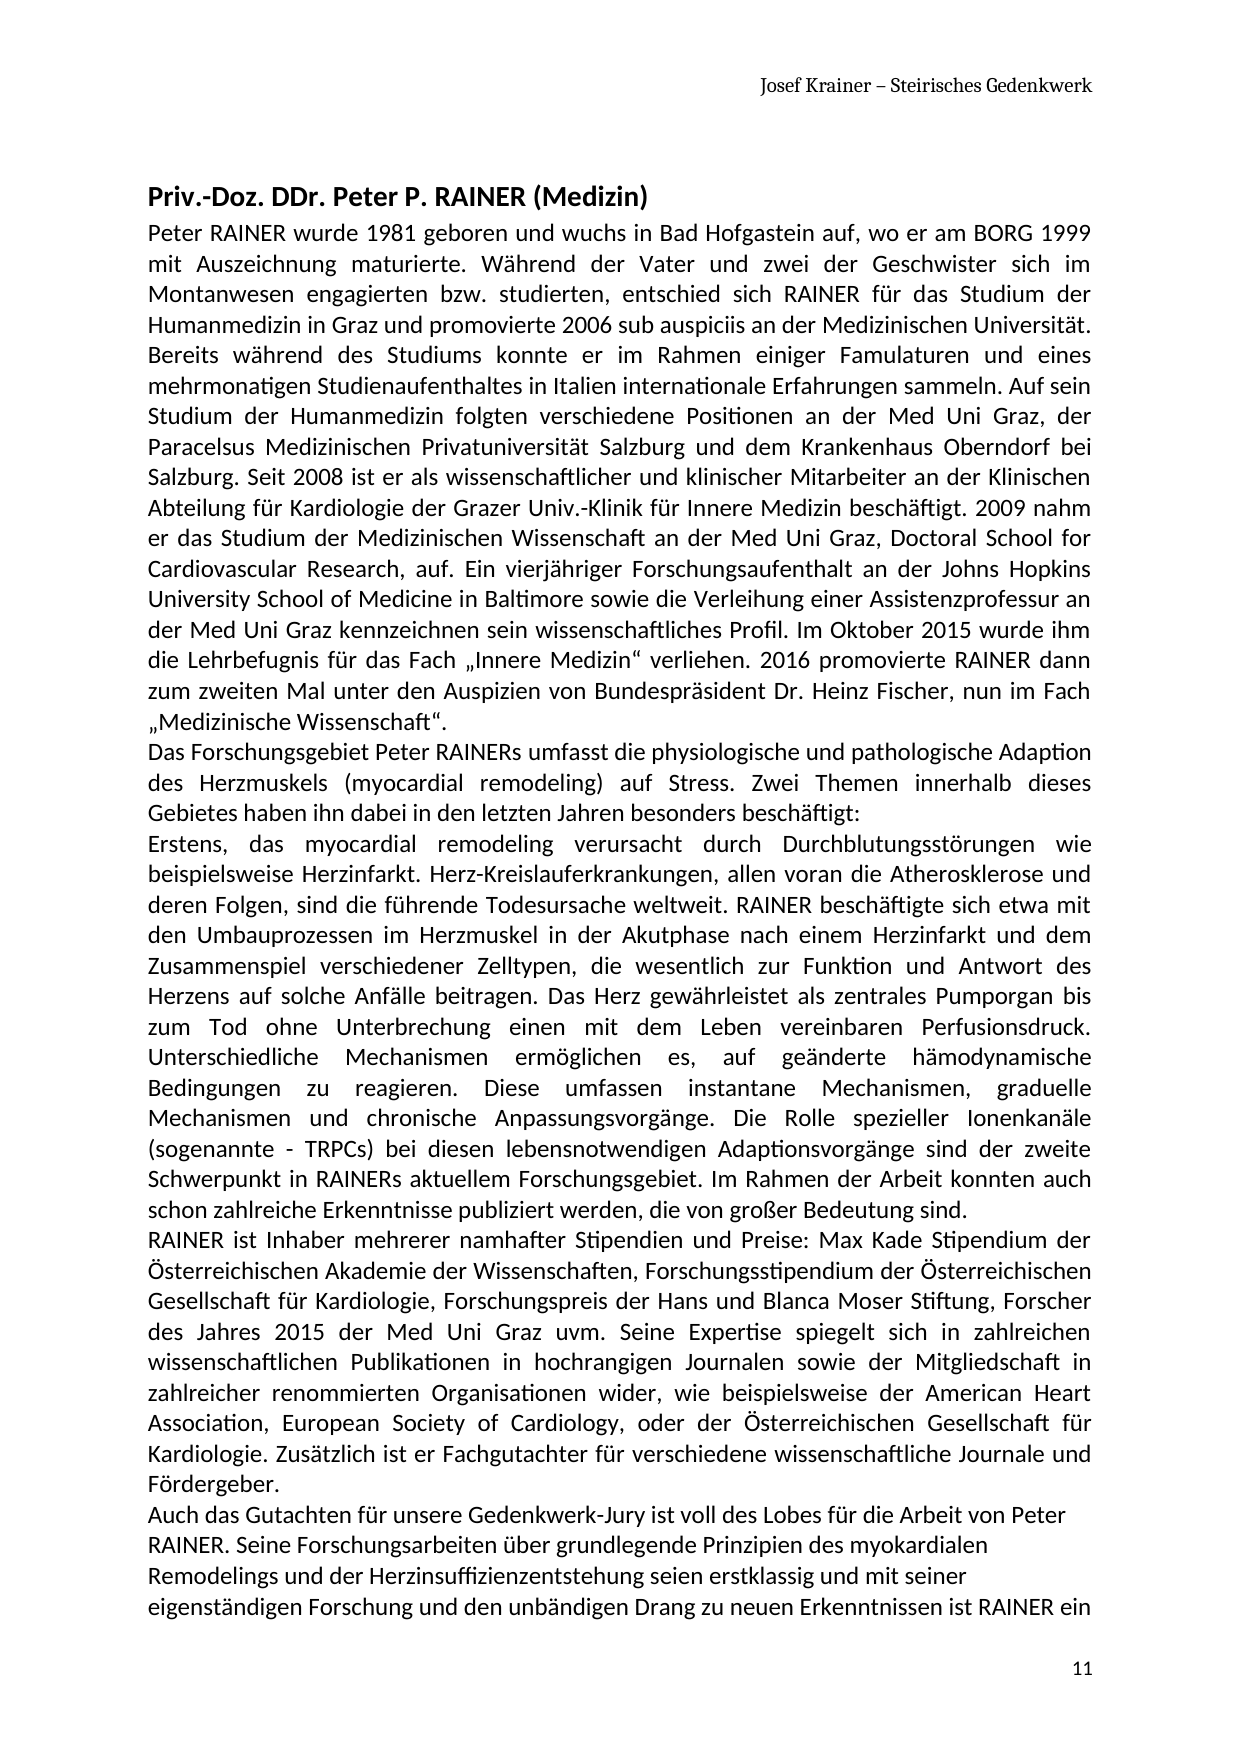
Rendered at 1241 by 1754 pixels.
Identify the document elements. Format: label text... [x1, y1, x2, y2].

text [148, 1499, 1093, 1621]
text Erstens, das myocardial remodeling verursacht durch Durchblutungsstörungen wie beispielsweise Herzinfarkt. Herz-Kreislauferkrankungen, allen voran die Atherosklerose und deren Folgen, sind die führende Todesursache weltweit. RAINER beschäftigte sich etwa mit den Umbauprozessen im Herzmuskel in der Akutphase nach einem Herzinfarkt und dem Zusammenspiel verschiedener Zelltypen, die wesentlich zur Funktion und Antwort des Herzens auf solche Anfälle beitragen. Das Herz gewährleistet als zentrales Pumporgan bis zum Tod ohne Unterbrechung einen mit dem Leben vereinbaren Perfusionsdruck. Unterschiedliche Mechanismen ermöglichen es, auf geänderte hämodynamische Bedingungen zu reagieren. Diese umfassen instantane Mechanismen, graduelle Mechanismen und chronische Anpassungsvorgänge. Die Rolle spezieller Ionenkanäle (sogenannte - TRPCs) bei diesen lebensnotwendigen Adaptionsvorgänge sind der zweite Schwerpunkt in RAINERs aktuellem Forschungsgebiet. Im Rahmen der Arbeit konnten auch schon zahlreiche Erkenntnisse publiziert werden, die von großer Bedeutung sind. [148, 828, 1093, 1224]
text Peter RAINER wurde 1981 geboren und wuchs in Bad Hofgastein auf, wo er am BORG 1999 mit Auszeichnung maturierte. Während der Vater und zwei der Geschwister sich im Montanwesen engagierten bzw. studierten, entschied sich RAINER für das Studium der Humanmedizin in Graz und promovierte 2006 sub auspiciis an der Medizinischen Universität. Bereits während des Studiums konnte er im Rahmen einiger Famulaturen und eines mehrmonatigen Studienaufenthaltes in Italien internationale Erfahrungen sammeln. Auf sein Studium der Humanmedizin folgten verschiedene Positionen an der Med Uni Graz, der Paracelsus Medizinischen Privatuniversität Salzburg und dem Krankenhaus Oberndorf bei Salzburg. Seit 2008 ist er als wissenschaftlicher und klinischer Mitarbeiter an der Klinischen Abteilung für Kardiologie der Grazer Univ.-Klinik für Innere Medizin beschäftigt. 2009 nahm er das Studium der Medizinischen Wissenschaft an der Med Uni Graz, Doctoral School for Cardiovascular Research, auf. Ein vierjähriger Forschungsaufenthalt an der Johns Hopkins University School of Medicine in Baltimore sowie die Verleihung einer Assistenzprofessur an der Med Uni Graz kennzeichnen sein wissenschaftliches Profil. Im Oktober 2015 wurde ihm die Lehrbefugnis für das Fach „Innere Medizin“ verliehen. 2016 promovierte RAINER dann zum zweiten Mal unter den Auspizien von Bundespräsident Dr. Heinz Fischer, nun im Fach „Medizinische Wissenschaft“. [148, 217, 1093, 736]
text Das Forschungsgebiet Peter RAINERs umfasst die physiologische und pathologische Adaption des Herzmuskels (myocardial remodeling) auf Stress. Zwei Themen innerhalb dieses Gebietes haben ihn dabei in den letzten Jahren besonders beschäftigt: [148, 736, 1093, 828]
text RAINER ist Inhaber mehrerer namhafter Stipendien und Preise: Max Kade Stipendium der Österreichischen Akademie der Wissenschaften, Forschungsstipendium der Österreichischen Gesellschaft für Kardiologie, Forschungspreis der Hans und Blanca Moser Stiftung, Forscher des Jahres 2015 der Med Uni Graz uvm. Seine Expertise spiegelt sich in zahlreichen wissenschaftlichen Publikationen in hochrangigen Journalen sowie der Mitgliedschaft in zahlreicher renommierten Organisationen wider, wie beispielsweise der American Heart Association, European Society of Cardiology, oder der Österreichischen Gesellschaft für Kardiologie. Zusätzlich ist er Fachgutachter für verschiedene wissenschaftliche Journale und Fördergeber. [148, 1224, 1093, 1499]
text Priv.-Doz. DDr. Peter P. RAINER (Medizin) [148, 178, 1093, 214]
